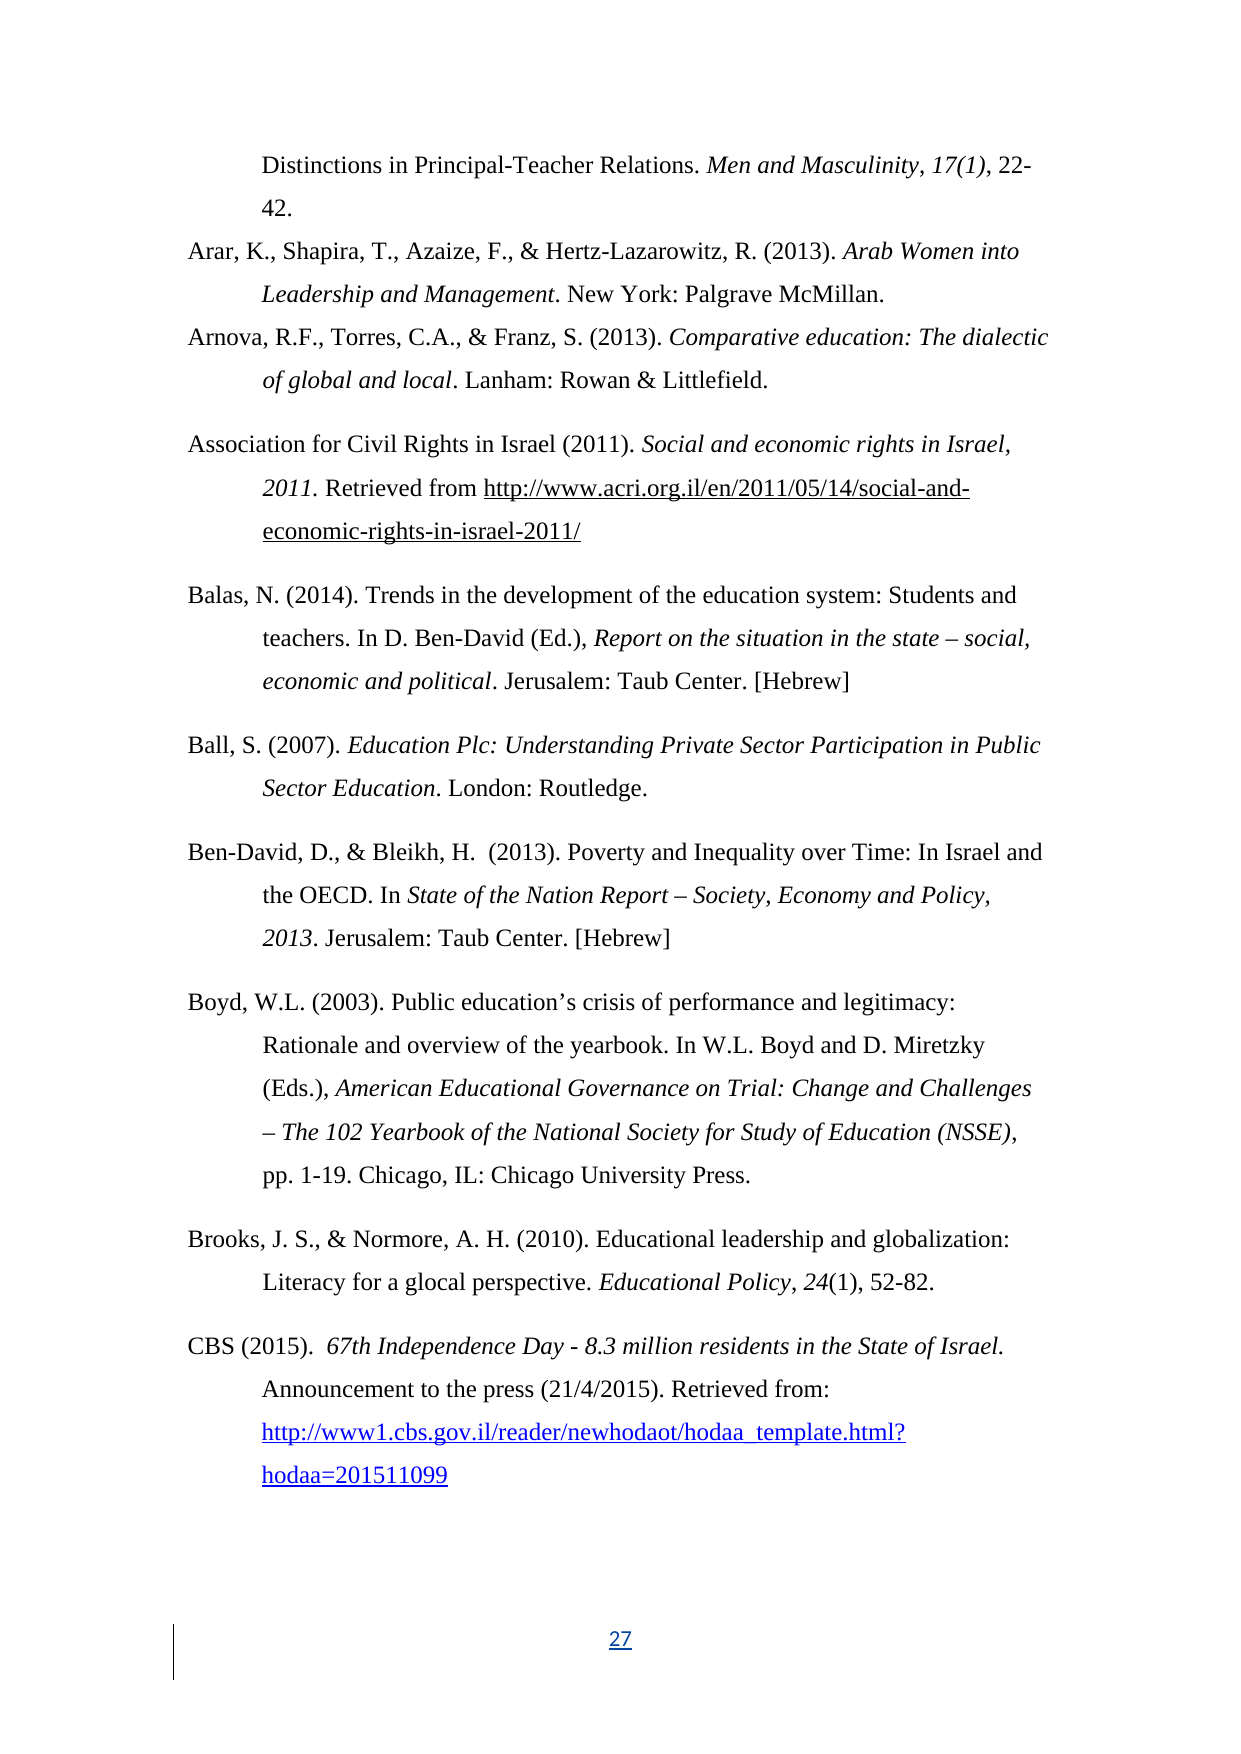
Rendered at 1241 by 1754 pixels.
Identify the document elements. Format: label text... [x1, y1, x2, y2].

text Balas, N. (2014). Trends in the development of the education system: Students and teachers. In D. Ben-David (Ed.), Report on the situation in the state – social, economic and political. Jerusalem: Taub Center. [Hebrew] [187, 580, 1053, 695]
text Brooks, J. S., & Normore, A. H. (2010). Educational leadership and globalization: Literacy for a glocal perspective. Educational Policy, 24(1), 52-82. [187, 1224, 1053, 1296]
text Arar, K., Shapira, T., Azaize, F., & Hertz-Lazarowitz, R. (2013). Arab Women into Leadership and Management. New York: Palgrave McMillan. [187, 236, 1053, 308]
text Association for Civil Rights in Israel (2011). Social and economic rights in Israel, 2011. Retrieved from http://www.acri.org.il/en/2011/05/14/social-and-economic-rights-in-israel-2011/ [187, 429, 1053, 544]
text Ben-David, D., & Bleikh, H. (2013). Poverty and Inequality over Time: In Israel and the OECD. In State of the Nation Report – Society, Economy and Policy, 2013. Jerusalem: Taub Center. [Hebrew] [187, 837, 1053, 952]
text Boyd, W.L. (2003). Public education’s crisis of performance and legitimacy: Rationale and overview of the yearbook. In W.L. Boyd and D. Miretzky (Eds.), American Educational Governance on Trial: Change and Challenges – The 102 Yearbook of the National Society for Study of Education (NSSE), pp. 1-19. Chicago, IL: Chicago University Press. [187, 987, 1053, 1188]
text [187, 150, 1053, 222]
text Ball, S. (2007). Education Plc: Understanding Private Sector Participation in Public Sector Education. London: Routledge. [187, 730, 1053, 802]
text Arnova, R.F., Torres, C.A., & Franz, S. (2013). Comparative education: The dialectic of global and local. Lanham: Rowan & Littlefield. [187, 322, 1053, 394]
text CBS (2015). 67th Independence Day - 8.3 million residents in the State of Israel. Announcement to the press (21/4/2015). Retrieved from: http://www1.cbs.gov.il/reader/newhodaot/hodaa_template.html?hodaa=201511099 [187, 1331, 1053, 1489]
